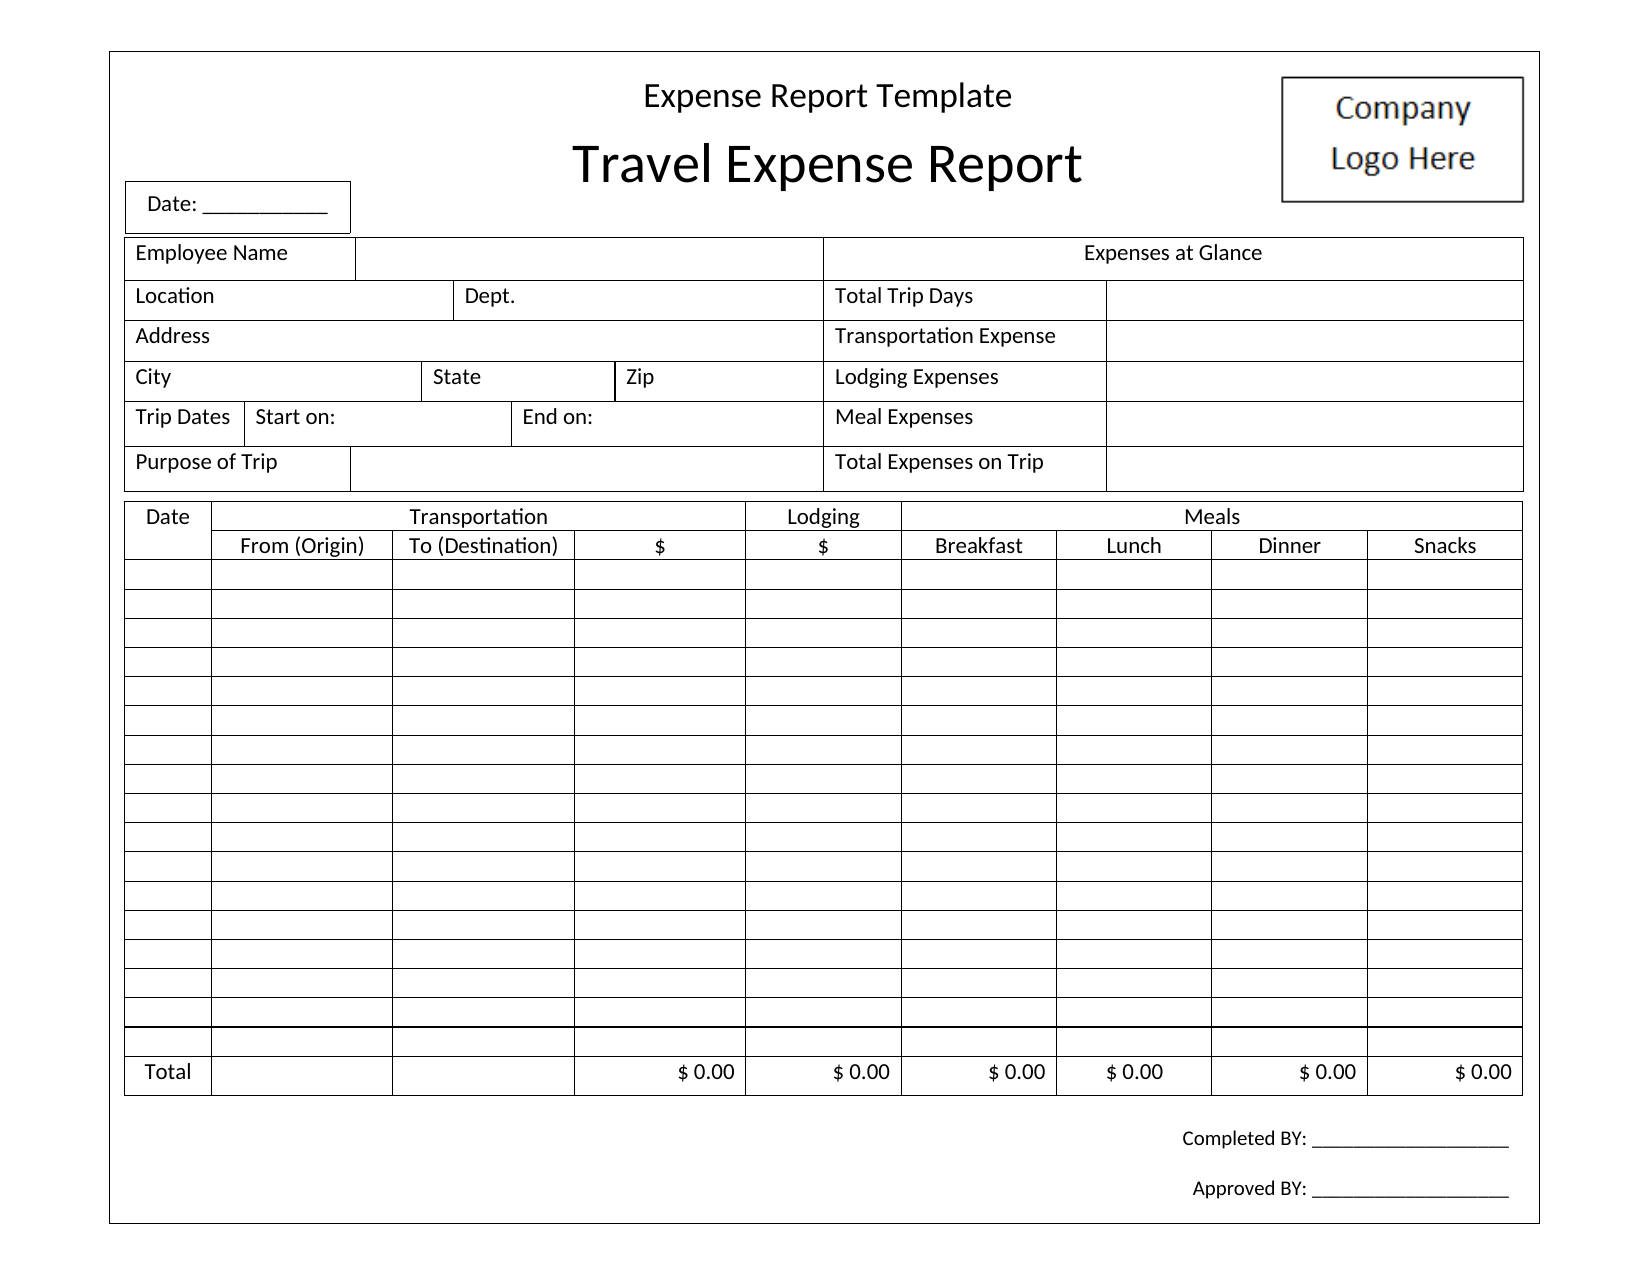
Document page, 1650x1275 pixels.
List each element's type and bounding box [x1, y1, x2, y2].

picture [1275, 72, 1531, 208]
